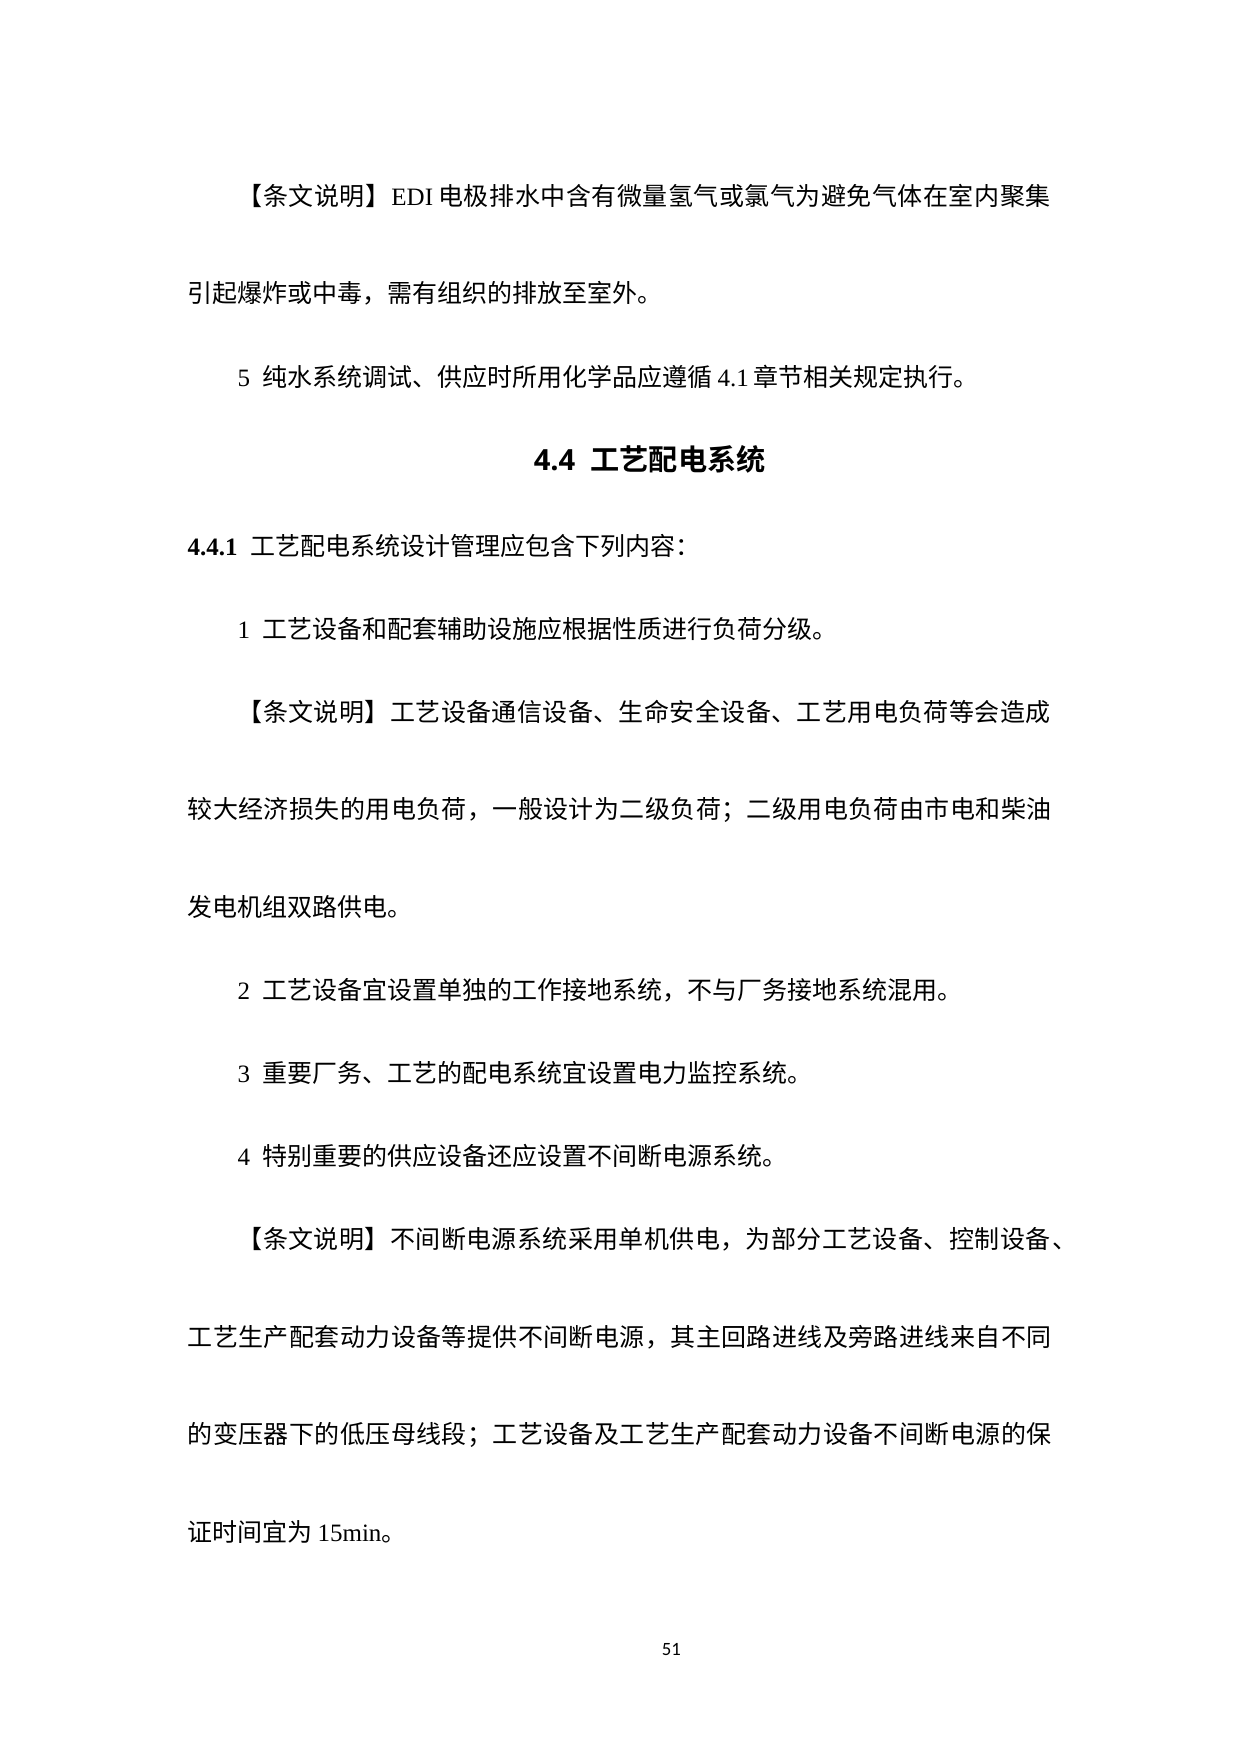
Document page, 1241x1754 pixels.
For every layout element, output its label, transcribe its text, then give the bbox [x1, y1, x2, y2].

text 【条文说明】工艺设备通信设备、生命安全设备、工艺用电负荷等会造成较大经济损失的用电负荷，一般设计为二级负荷；二级用电负荷由市电和柴油发电机组双路供电。 [187, 678, 1053, 938]
text 5 纯水系统调试、供应时所用化学品应遵循4.1章节相关规定执行。 [187, 343, 1053, 408]
text 【条文说明】EDI电极排水中含有微量氢气或氯气为避免气体在室内聚集引起爆炸或中毒，需有组织的排放至室外。 [187, 162, 1053, 324]
text 2 工艺设备宜设置单独的工作接地系统，不与厂务接地系统混用。 [187, 956, 1053, 1021]
text 4.4.1 工艺配电系统设计管理应包含下列内容： [187, 512, 1053, 577]
text 3 重要厂务、工艺的配电系统宜设置电力监控系统。 [187, 1039, 1053, 1104]
text 1 工艺设备和配套辅助设施应根据性质进行负荷分级。 [187, 595, 1053, 660]
text 【条文说明】不间断电源系统采用单机供电，为部分工艺设备、控制设备、工艺生产配套动力设备等提供不间断电源，其主回路进线及旁路进线来自不同的变压器下的低压母线段；工艺设备及工艺生产配套动力设备不间断电源的保证时间宜为15min。 [187, 1206, 1053, 1563]
text 4 特别重要的供应设备还应设置不间断电源系统。 [187, 1122, 1053, 1187]
text 4.4 工艺配电系统 [187, 426, 1053, 491]
